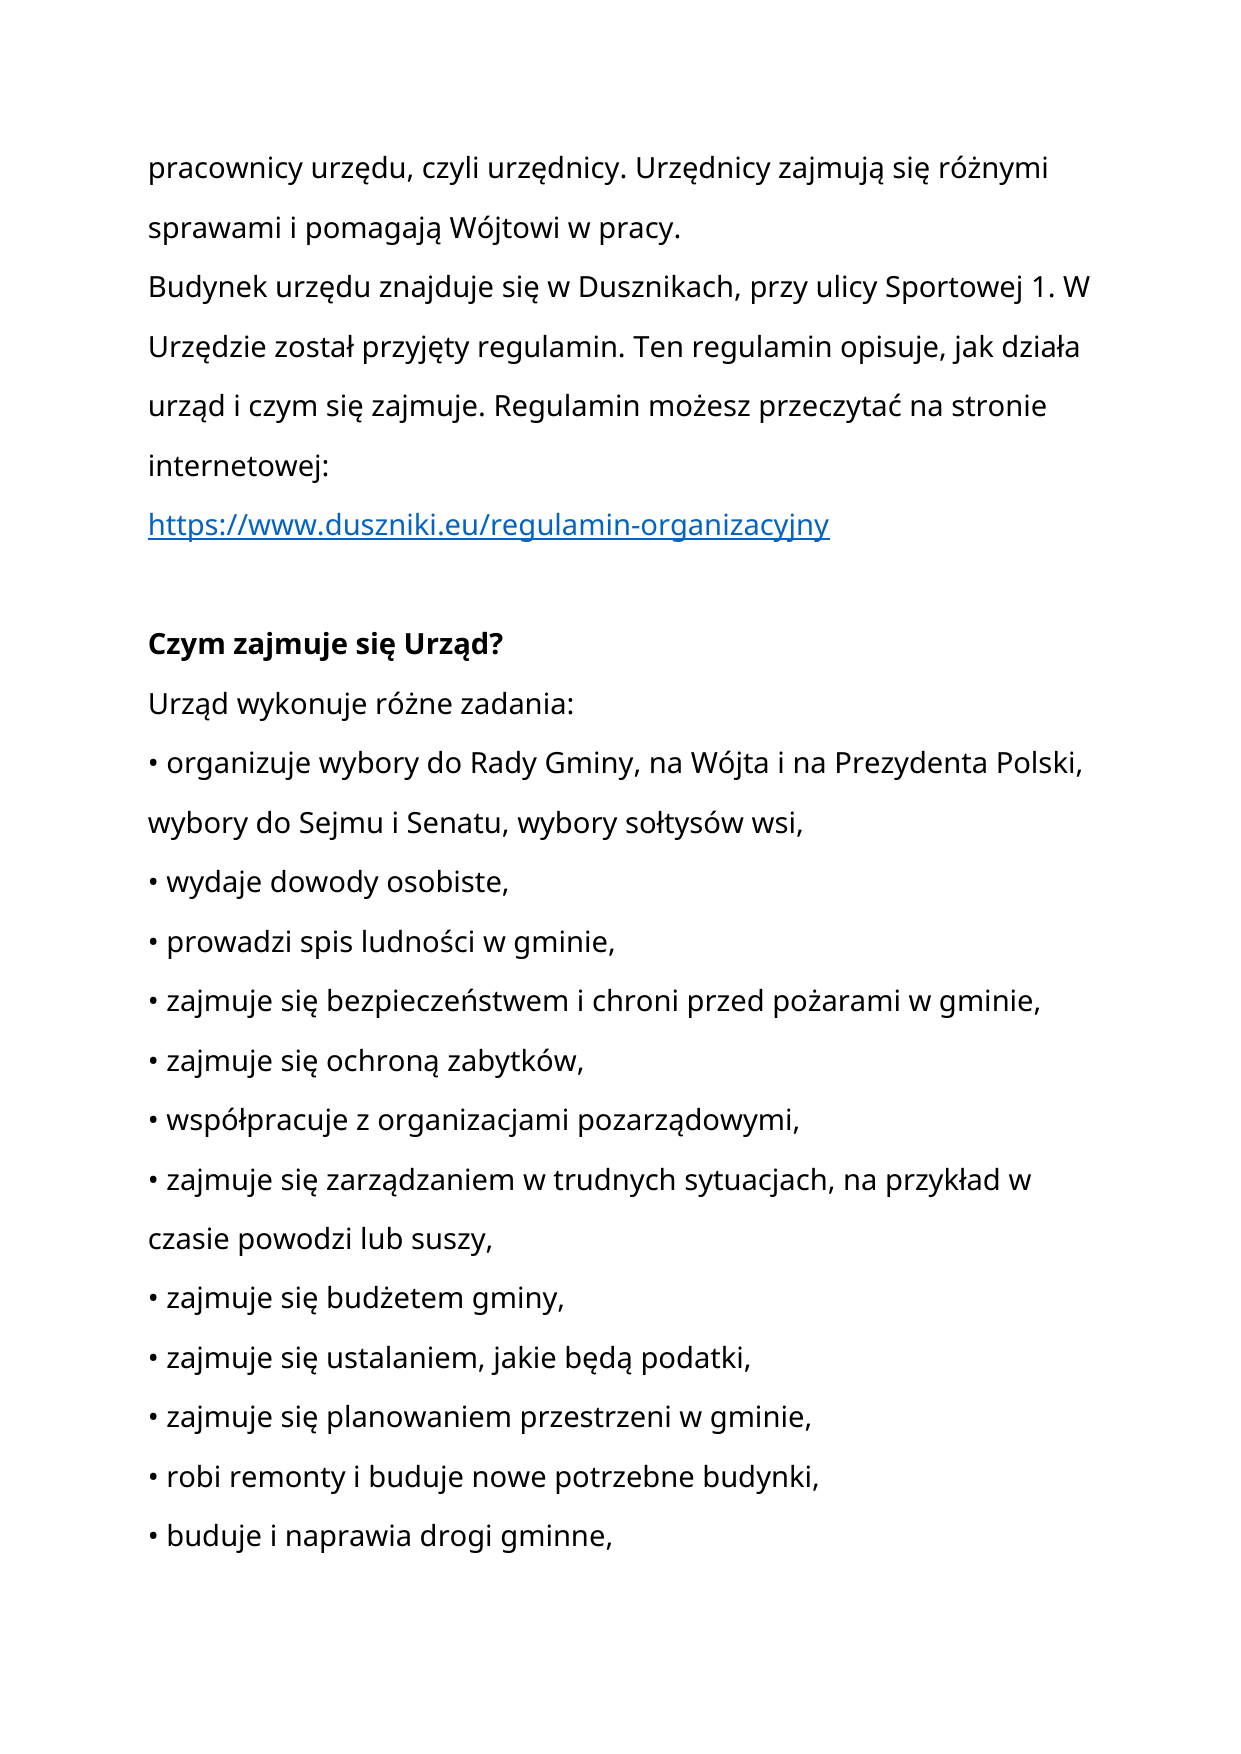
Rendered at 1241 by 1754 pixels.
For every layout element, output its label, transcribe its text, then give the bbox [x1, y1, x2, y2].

text https://www.duszniki.eu/regulamin-organizacyjny [148, 504, 1093, 544]
text Czym zajmuje się Urząd? [148, 623, 1093, 663]
text Budynek urzędu znajduje się w Dusznikach, przy ulicy Sportowej 1. W Urzędzie został przyjęty regulamin. Ten regulamin opisuje, jak działa urząd i czym się zajmuje. Regulamin możesz przeczytać na stronie internetowej: [148, 267, 1093, 485]
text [148, 742, 1093, 1555]
text Urząd wykonuje różne zadania: [148, 683, 1093, 723]
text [148, 148, 1093, 247]
